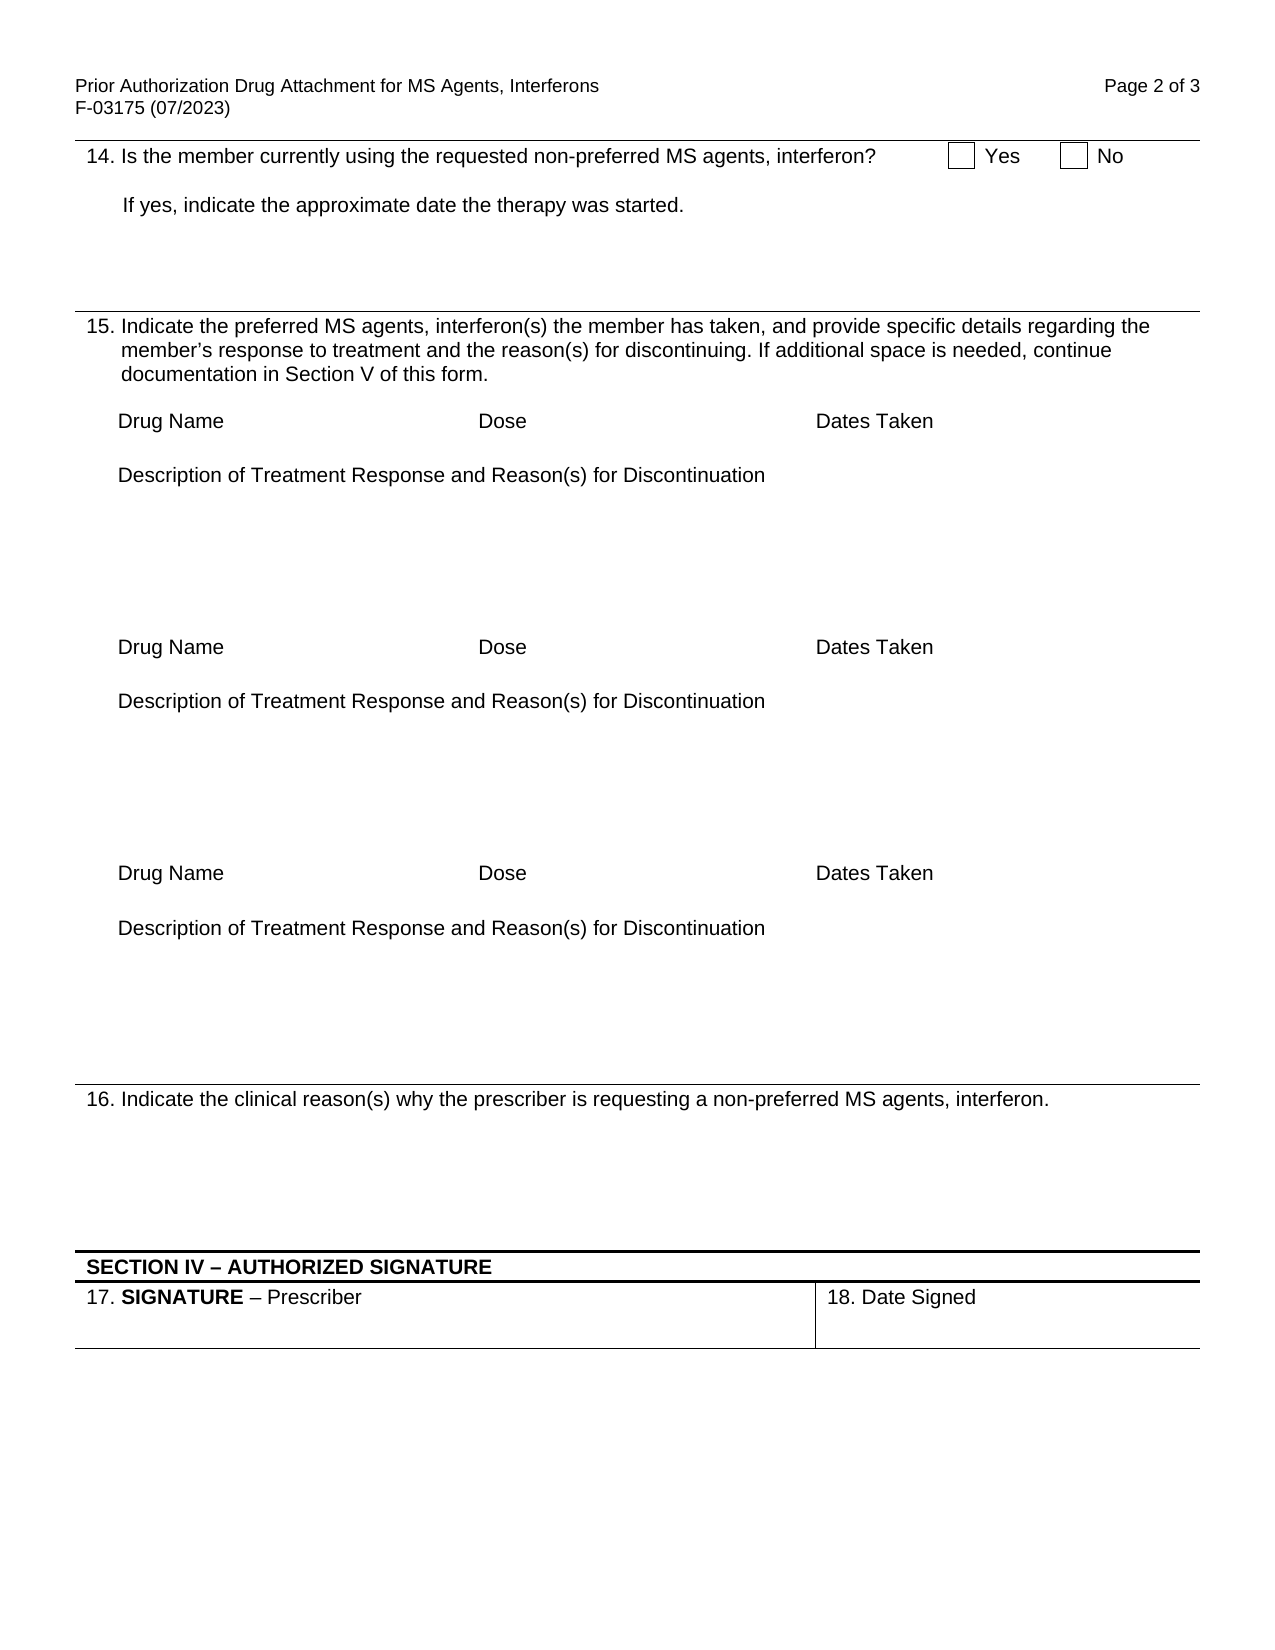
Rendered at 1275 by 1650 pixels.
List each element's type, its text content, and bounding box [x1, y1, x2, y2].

table_cell SECTION IV – AUTHORIZED SIGNATURE [75, 1253, 1200, 1280]
table_header 14. Is the member currently using the requested non-preferred MS agents, interferon? Yes No If yes, indicate the approximate date the therapy was started. [75, 141, 1200, 311]
table_cell 16. Indicate the clinical reason(s) why the prescriber is requesting a non-preferred MS agents, interferon. [75, 1085, 1200, 1250]
table_cell 17. SIGNATURE – Prescriber [75, 1283, 815, 1347]
table_cell 15. Indicate the preferred MS agents, interferon(s) the member has taken, and provide specific details regarding the member’s response to treatment and the reason(s) for discontinuing. If additional space is needed, continue documentation in Section V of this form. Drug Name Dose Dates Taken Description of Treatment Response and Reason(s) for Discontinuation Drug Name Dose Dates Taken Description of Treatment Response and Reason(s) for Discontinuation Drug Name Dose Dates Taken Description of Treatment Response and Reason(s) for Discontinuation [75, 312, 1200, 1084]
table_cell 18. Date Signed [816, 1283, 1200, 1347]
